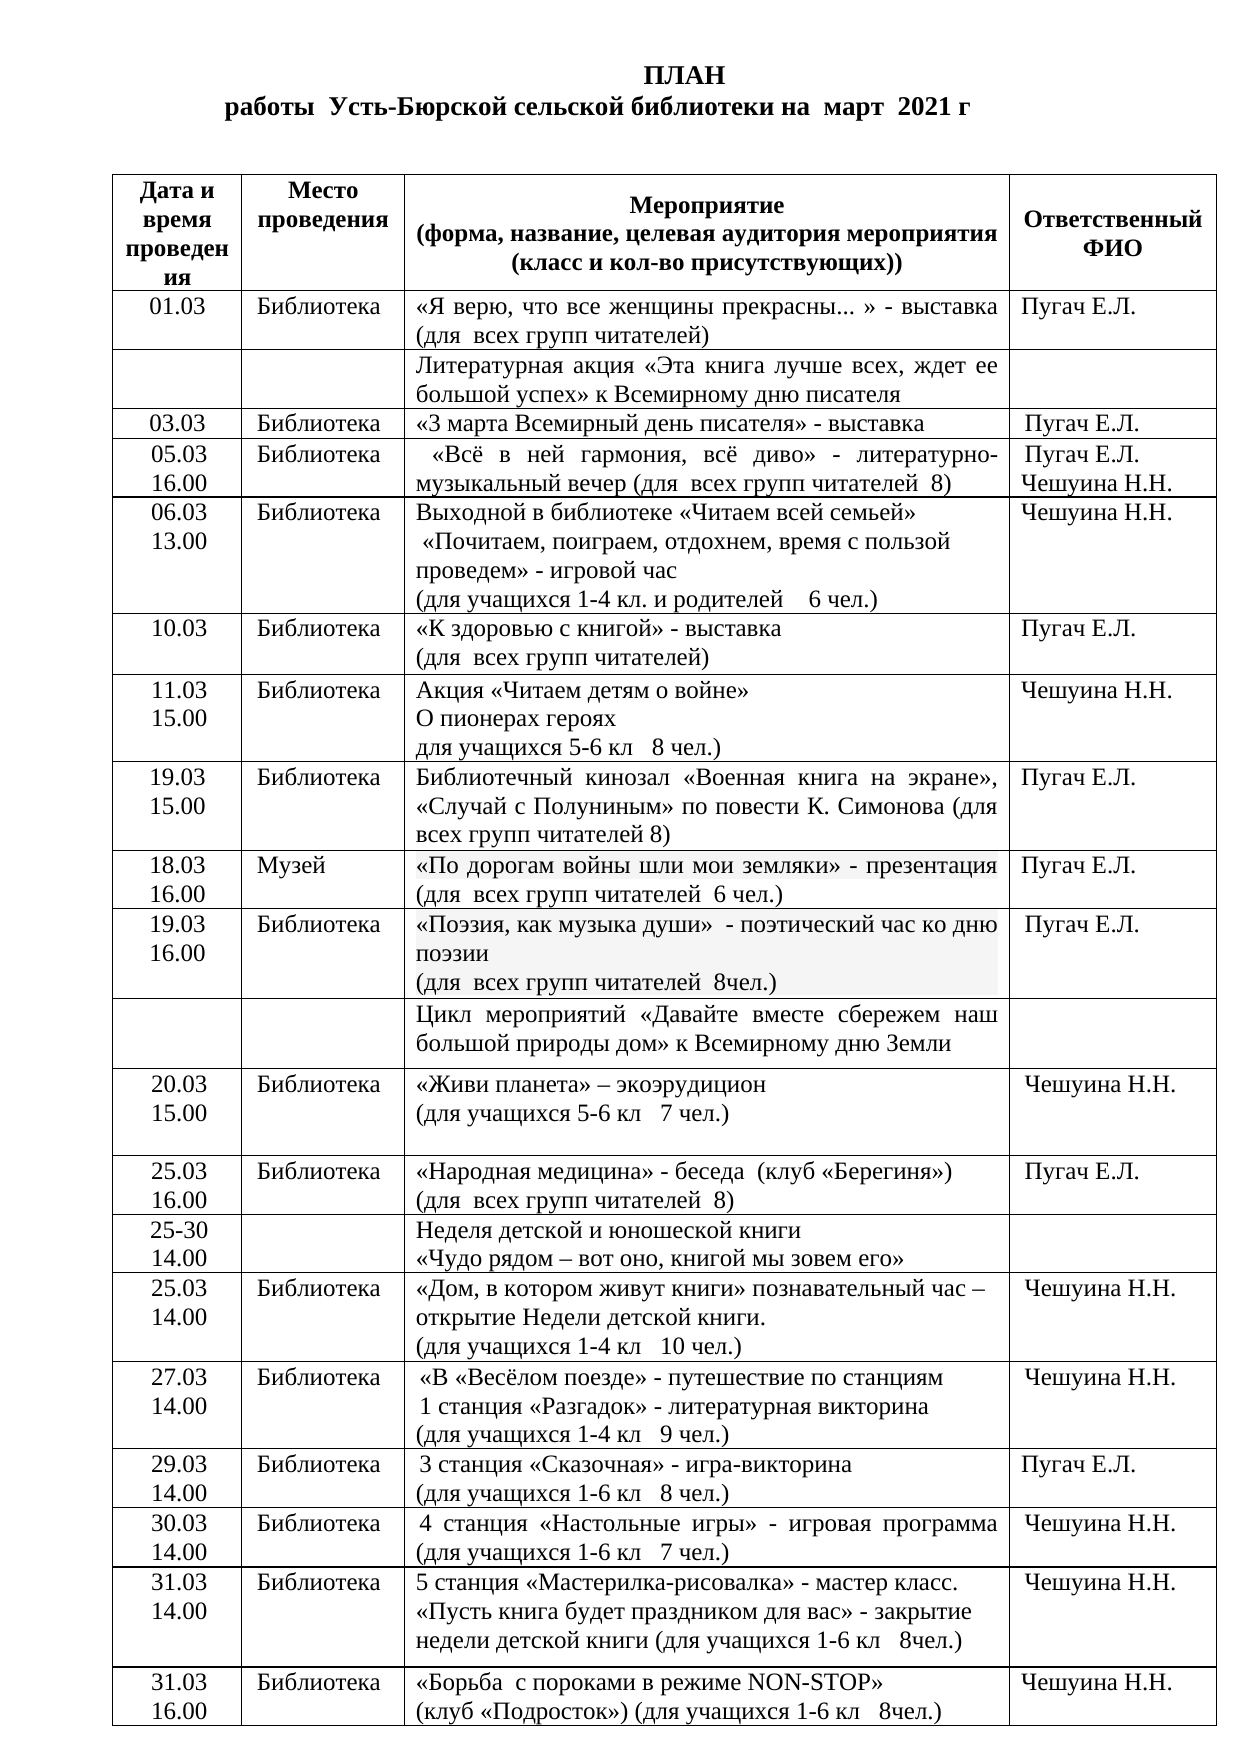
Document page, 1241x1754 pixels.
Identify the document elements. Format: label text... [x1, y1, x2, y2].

table_cell Чешуина Н.Н. [1010, 1668, 1216, 1725]
table_cell «По дорогам войны шли мои земляки» - презентация (для всех групп читателей 6 чел.) [405, 851, 1009, 908]
table_cell 20.03 15.00 [113, 1069, 241, 1155]
table_cell 3 станция «Сказочная» - игра-викторина (для учащихся 1-6 кл 8 чел.) [405, 1449, 1009, 1507]
table_cell Библиотека [242, 1508, 404, 1566]
table_cell Библиотека [242, 1449, 404, 1507]
table_cell 19.03 16.00 [113, 909, 241, 998]
table_header Ответственный ФИО [1010, 175, 1216, 290]
table_cell 19.03 15.00 [113, 762, 241, 849]
table_cell «Всё в ней гармония, всё диво» - литературно-музыкальный вечер (для всех групп читателей 8) [405, 439, 1009, 496]
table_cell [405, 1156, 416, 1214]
table_cell 05.03 16.00 [113, 439, 241, 496]
table_header Мероприятие (форма, название, целевая аудитория мероприятия (класс и кол-во присутствующих)) [405, 175, 1009, 290]
table_cell [242, 1215, 404, 1272]
table_cell «Поэзия, как музыка души» - поэтический час ко дню поэзии (для всех групп читателей 8чел.) [405, 909, 1009, 998]
table_cell 31.03 14.00 [113, 1568, 241, 1666]
table_cell Библиотека [242, 1069, 404, 1155]
table_cell Пугач Е.Л. [1010, 409, 1216, 438]
table_cell Неделя детской и юношеской книги «Чудо рядом – вот оно, книгой мы зовем его» [405, 1215, 1009, 1272]
table_cell 25.03 16.00 [113, 1156, 241, 1214]
table_cell 4 станция «Настольные игры» - игровая программа (для учащихся 1-6 кл 7 чел.) [405, 1508, 1009, 1566]
table_cell Библиотека [242, 1668, 404, 1725]
text работы Усть-Бюрской сельской библиотеки на март 2021 г [177, 90, 1152, 121]
table_cell «В «Весёлом поезде» - путешествие по станциям 1 станция «Разгадок» - литературная викторина (для учащихся 1-4 кл 9 чел.) [405, 1362, 1009, 1448]
table_cell Цикл мероприятий «Давайте вместе сбережем наш большой природы дом» к Всемирному дню Земли [405, 999, 1009, 1068]
table_cell [1010, 999, 1216, 1068]
text ПЛАН [177, 59, 1152, 90]
table_cell «Живи планета» – экоэрудицион (для учащихся 5-6 кл 7 чел.) [405, 1069, 1009, 1155]
table_cell 25-30 14.00 [113, 1215, 241, 1272]
table_cell Библиотека [242, 409, 404, 438]
table_cell Музей [242, 851, 404, 908]
table_cell 01.03 [113, 291, 241, 349]
table_cell Пугач Е.Л. [1010, 909, 1216, 998]
table_cell Библиотека [242, 1568, 404, 1666]
table_cell Библиотека [242, 909, 404, 998]
table_cell «Я верю, что все женщины прекрасны... » - выставка (для всех групп читателей) [405, 291, 1009, 349]
table_cell Чешуина Н.Н. [1010, 1362, 1216, 1448]
table_cell [1010, 1215, 1216, 1272]
table_cell 29.03 14.00 [113, 1449, 241, 1507]
table_cell Пугач Е.Л. Чешуина Н.Н. [1010, 439, 1216, 496]
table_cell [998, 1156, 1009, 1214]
table_cell Чешуина Н.Н. [1010, 498, 1216, 612]
table_cell Библиотека [242, 439, 404, 496]
table_cell [113, 350, 241, 407]
table_cell 5 станция «Мастерилка-рисовалка» - мастер класс. «Пусть книга будет праздником для вас» - закрытие недели детской книги (для учащихся 1-6 кл 8чел.) [405, 1568, 1009, 1666]
table_cell «К здоровью с книгой» - выставка (для всех групп читателей) [405, 614, 1009, 674]
table_cell [242, 999, 404, 1068]
table_cell 10.03 [113, 614, 241, 674]
table_cell «3 марта Всемирный день писателя» - выставка [405, 409, 1009, 438]
table_cell Пугач Е.Л. [1010, 1449, 1216, 1507]
table_cell Выходной в библиотеке «Читаем всей семьей» «Почитаем, поиграем, отдохнем, время с пользой проведем» - игровой час (для учащихся 1-4 кл. и родителей 6 чел.) [405, 498, 1009, 612]
table_cell Пугач Е.Л. [1010, 851, 1216, 908]
table_cell Пугач Е.Л. [1010, 614, 1216, 674]
table_header Место проведения [242, 175, 404, 290]
table_cell Библиотека [242, 614, 404, 674]
table_cell Библиотека [242, 762, 404, 849]
table_cell Библиотека [242, 498, 404, 612]
table_cell Пугач Е.Л. [1010, 1156, 1216, 1214]
table_cell Библиотечный кинозал «Военная книга на экране», «Случай с Полуниным» по повести К. Симонова (для всех групп читателей 8) [405, 762, 1009, 849]
table_cell «Дом, в котором живут книги» познавательный час – открытие Недели детской книги. (для учащихся 1-4 кл 10 чел.) [405, 1273, 1009, 1361]
table_cell 11.03 15.00 [113, 675, 241, 761]
table_cell Литературная акция «Эта книга лучше всех, ждет ее большой успех» к Всемирному дню писателя [405, 350, 1009, 407]
table_cell 06.03 13.00 [113, 498, 241, 612]
table_cell «Борьба с пороками в режиме NON-STOP» (клуб «Подросток») (для учащихся 1-6 кл 8чел.) [405, 1668, 1009, 1725]
table_cell Библиотека [242, 1362, 404, 1448]
table_cell Чешуина Н.Н. [1010, 1508, 1216, 1566]
table_cell Пугач Е.Л. [1010, 291, 1216, 349]
table_cell 31.03 16.00 [113, 1668, 241, 1725]
table_header Дата и время проведения [113, 175, 241, 290]
table_cell Чешуина Н.Н. [1010, 1273, 1216, 1361]
table_cell Библиотека [242, 675, 404, 761]
table_cell Чешуина Н.Н. [1010, 675, 1216, 761]
table_cell Пугач Е.Л. [1010, 762, 1216, 849]
table_cell [242, 350, 404, 407]
table_cell Библиотека [242, 291, 404, 349]
table_cell Библиотека [242, 1156, 404, 1214]
table_cell [113, 999, 241, 1068]
table_cell Чешуина Н.Н. [1010, 1568, 1216, 1666]
table_cell Акция «Читаем детям о войне» О пионерах героях для учащихся 5-6 кл 8 чел.) [405, 675, 1009, 761]
table_cell Чешуина Н.Н. [1010, 1069, 1216, 1155]
table_cell 25.03 14.00 [113, 1273, 241, 1361]
table_cell 30.03 14.00 [113, 1508, 241, 1566]
table_cell 03.03 [113, 409, 241, 438]
table_cell [1010, 350, 1216, 407]
table_cell 18.03 16.00 [113, 851, 241, 908]
table_cell 27.03 14.00 [113, 1362, 241, 1448]
table_cell Библиотека [242, 1273, 404, 1361]
